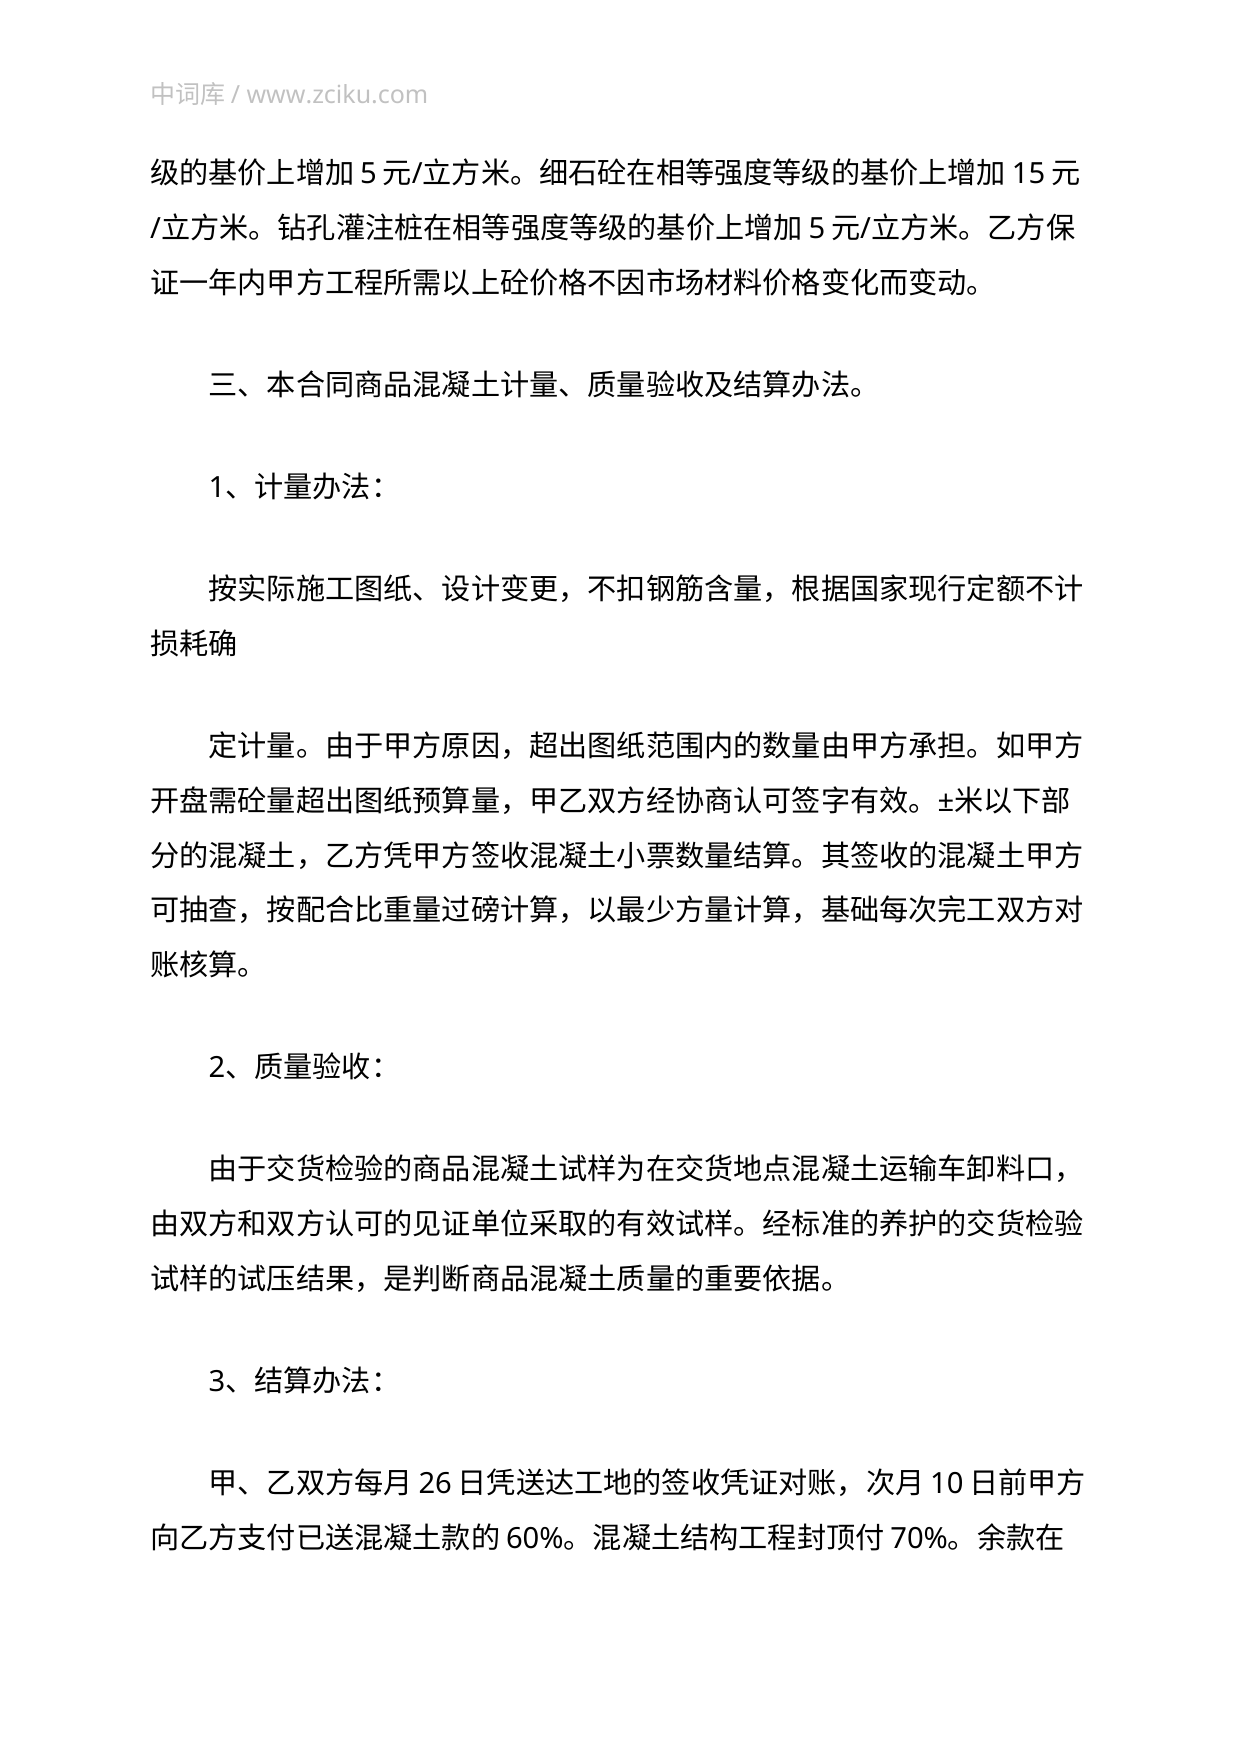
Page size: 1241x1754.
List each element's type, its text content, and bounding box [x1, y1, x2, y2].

text 由于交货检验的商品混凝土试样为在交货地点混凝土运输车卸料口，由双方和双方认可的见证单位采取的有效试样。经标准的养护的交货检验试样的试压结果，是判断商品混凝土质量的重要依据。 [150, 1146, 1090, 1298]
text 定计量。由于甲方原因，超出图纸范围内的数量由甲方承担。如甲方开盘需砼量超出图纸预算量，甲乙双方经协商认可签字有效。±米以下部分的混凝土，乙方凭甲方签收混凝土小票数量结算。其签收的混凝土甲方可抽查，按配合比重量过磅计算，以最少方量计算，基础每次完工双方对账核算。 [150, 722, 1090, 984]
text 三、本合同商品混凝土计量、质量验收及结算办法。 [150, 362, 1090, 404]
text 2、质量验收： [150, 1044, 1090, 1086]
text 3、结算办法： [150, 1357, 1090, 1399]
text 按实际施工图纸、设计变更，不扣钢筋含量，根据国家现行定额不计损耗确 [150, 566, 1090, 663]
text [150, 150, 1090, 302]
text 1、计量办法： [150, 463, 1090, 506]
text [150, 1459, 1090, 1557]
